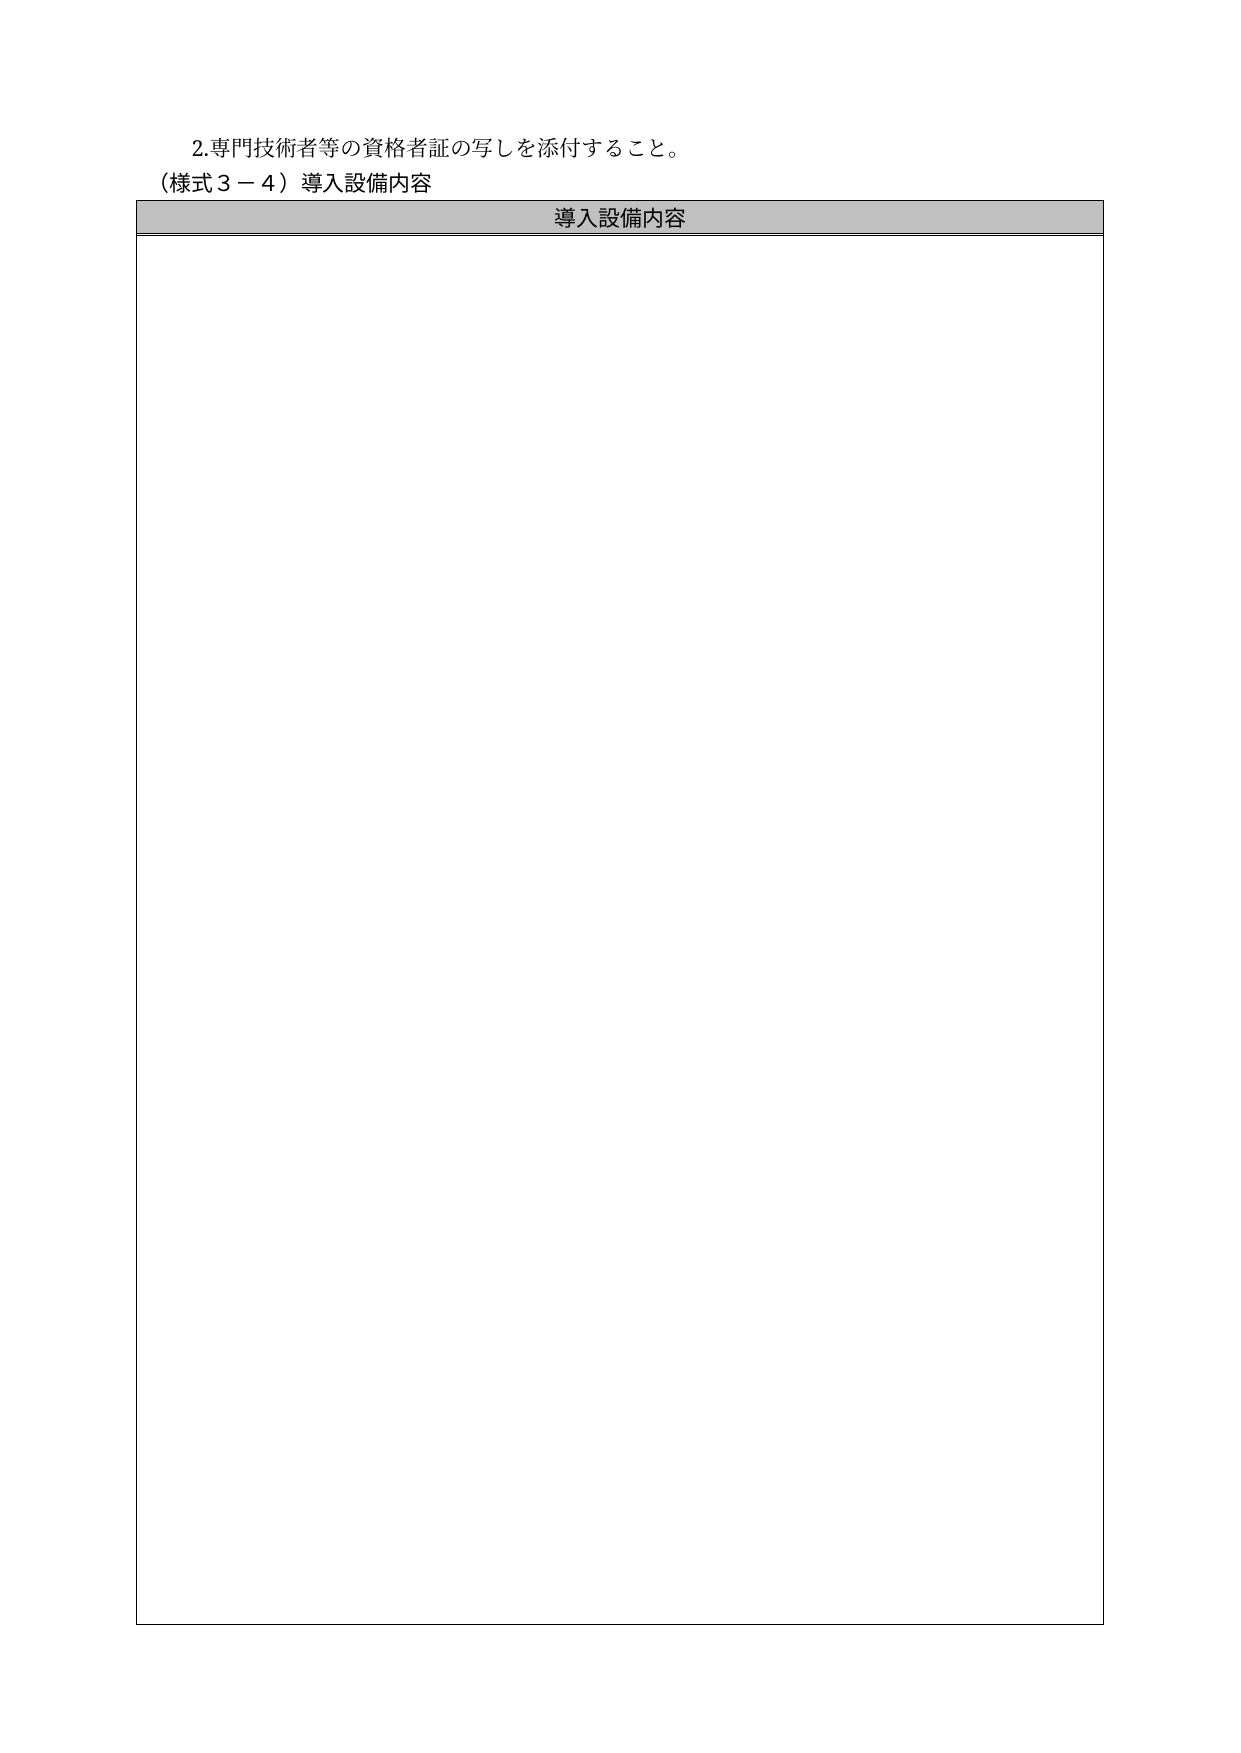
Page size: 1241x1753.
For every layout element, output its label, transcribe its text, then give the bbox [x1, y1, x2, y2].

text （様式３－４）導入設備内容 [148, 164, 1092, 199]
text 2.専門技術者等の資格者証の写しを添付すること。 [148, 129, 1092, 164]
table_cell [137, 236, 1103, 1623]
table_header 導入設備内容 [137, 201, 1103, 233]
